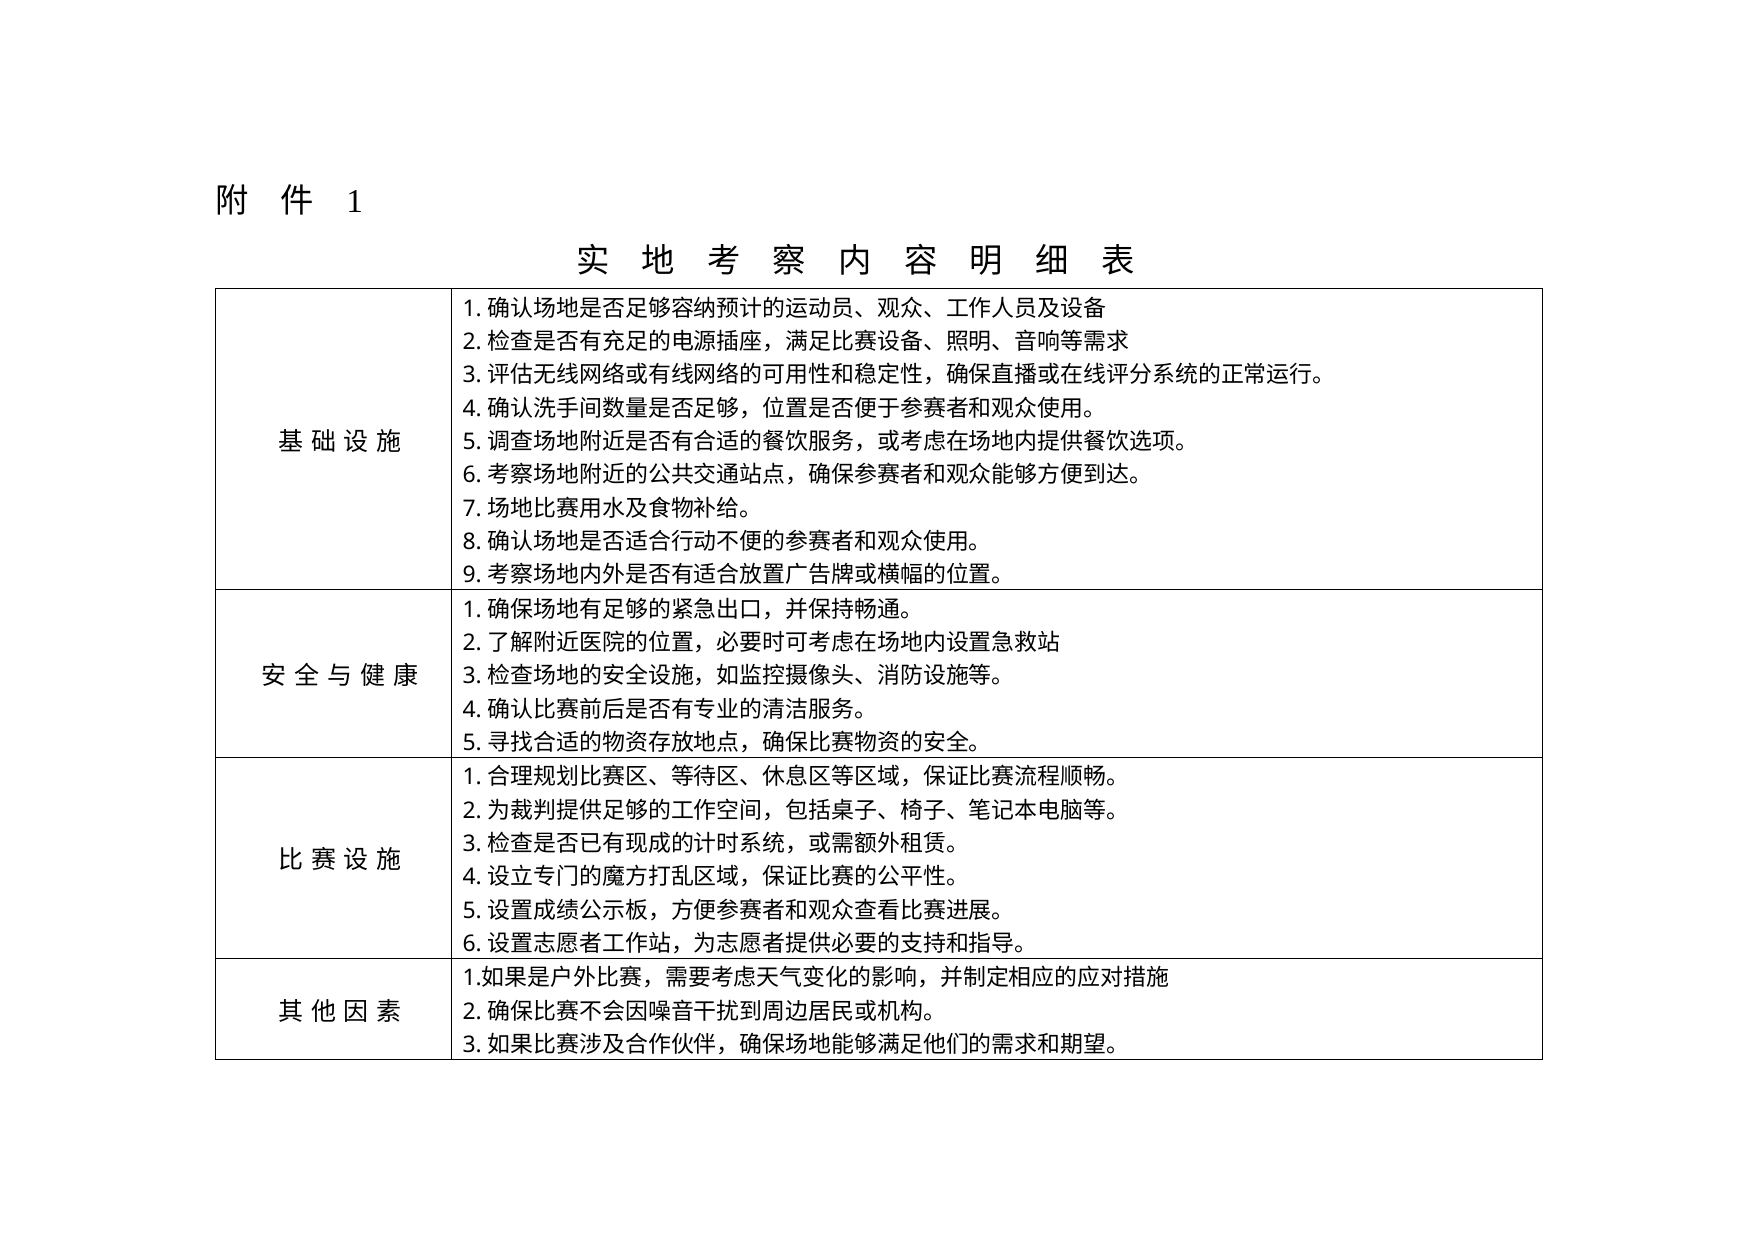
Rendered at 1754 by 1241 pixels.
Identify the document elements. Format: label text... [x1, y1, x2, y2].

table_cell 比赛设施 [216, 758, 451, 958]
table_cell 1. 确保场地有足够的紧急出口，并保持畅通。 2. 了解附近医院的位置，必要时可考虑在场地内设置急救站 3. 检查场地的安全设施，如监控摄像头、消防设施等。 4. 确认比赛前后是否有专业的清洁服务。 5. 寻找合适的物资存放地点，确保比赛物资的安全。 [452, 590, 1542, 757]
table_header 1. 确认场地是否足够容纳预计的运动员、观众、工作人员及设备 2. 检查是否有充足的电源插座，满足比赛设备、照明、音响等需求 3. 评估无线网络或有线网络的可用性和稳定性，确保直播或在线评分系统的正常运行。 4. 确认洗手间数量是否足够，位置是否便于参赛者和观众使用。 5. 调查场地附近是否有合适的餐饮服务，或考虑在场地内提供餐饮选项。 6. 考察场地附近的公共交通站点，确保参赛者和观众能够方便到达。 7. 场地比赛用水及食物补给。 8. 确认场地是否适合行动不便的参赛者和观众使用。 9. 考察场地内外是否有适合放置广告牌或横幅的位置。 [452, 289, 1542, 589]
subtitle 附件1 [215, 168, 1527, 228]
table_header 基础设施 [216, 289, 451, 589]
table_cell 安全与健康 [216, 590, 451, 757]
table_cell 其他因素 [216, 959, 451, 1059]
table_cell 1.如果是户外比赛，需要考虑天气变化的影响，并制定相应的应对措施 2. 确保比赛不会因噪音干扰到周边居民或机构。 3. 如果比赛涉及合作伙伴，确保场地能够满足他们的需求和期望。 [452, 959, 1542, 1059]
text 实地考察内容明细表 [215, 228, 1527, 288]
table_cell 1. 合理规划比赛区、等待区、休息区等区域，保证比赛流程顺畅。 2. 为裁判提供足够的工作空间，包括桌子、椅子、笔记本电脑等。 3. 检查是否已有现成的计时系统，或需额外租赁。 4. 设立专门的魔方打乱区域，保证比赛的公平性。 5. 设置成绩公示板，方便参赛者和观众查看比赛进展。 6. 设置志愿者工作站，为志愿者提供必要的支持和指导。 [452, 758, 1542, 958]
